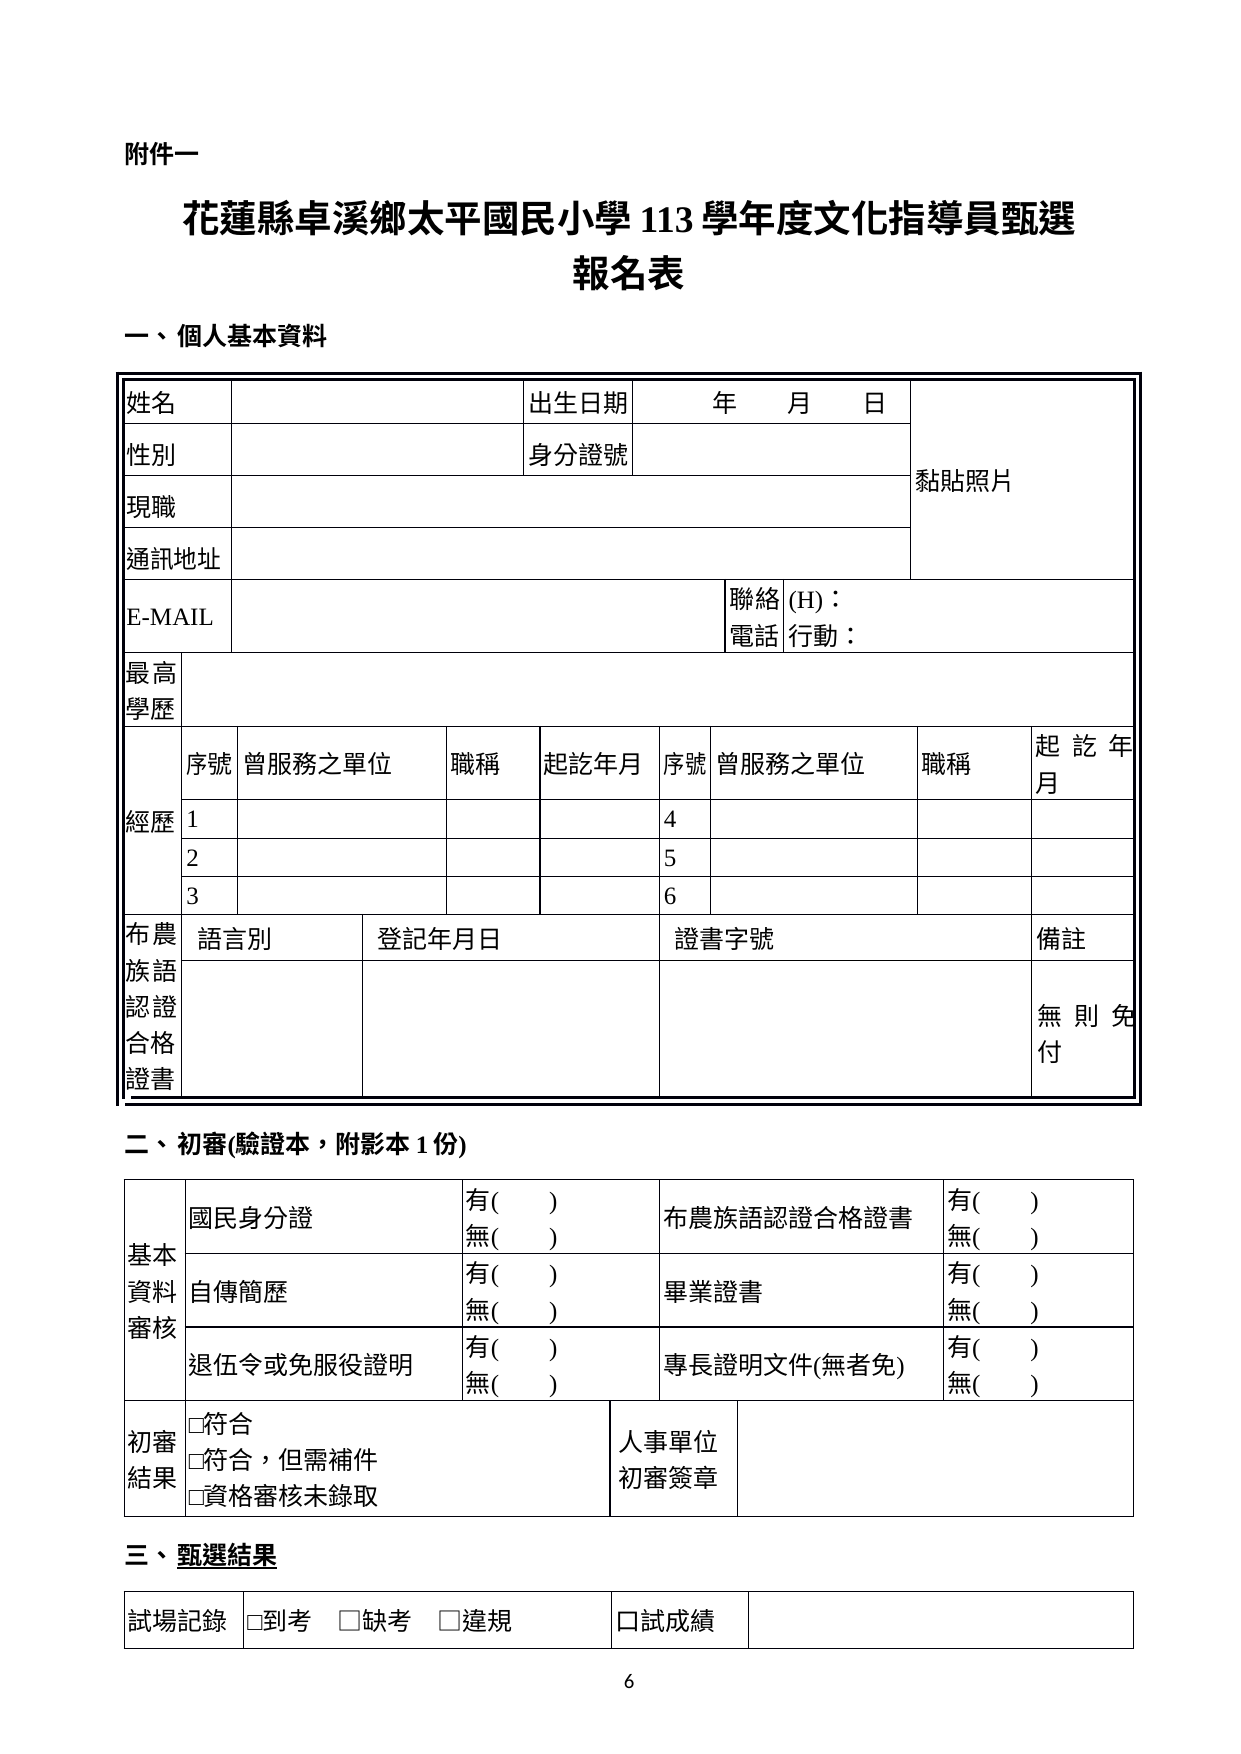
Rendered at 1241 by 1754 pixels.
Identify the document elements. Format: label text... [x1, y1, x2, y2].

table_cell 曾服務之單位 [238, 727, 446, 799]
table_cell 有( ) 無( ) [944, 1328, 1133, 1400]
table_cell 職稱 [447, 727, 539, 799]
table_cell [918, 800, 1031, 837]
table_cell 通訊地址 [125, 528, 231, 579]
table_cell [1032, 839, 1133, 876]
table_cell [918, 877, 1031, 914]
table_cell 證書字號 [660, 915, 1031, 959]
table_cell 聯絡電話 [726, 580, 783, 652]
table_cell 3 [182, 877, 237, 914]
list 初審(驗證本，附影本1份) [124, 1124, 1134, 1161]
table_header 年 月 日 [633, 381, 910, 423]
table_cell 畢業證書 [660, 1254, 943, 1326]
table_cell 布農族語認證合格 證書 [125, 915, 181, 1096]
list 甄選結果 [124, 1536, 1134, 1572]
table_header 國民身分證 [186, 1180, 462, 1253]
text 花蓮縣卓溪鄉太平國民小學113學年度文化指導員甄選 [124, 189, 1134, 243]
table_cell 2 [182, 839, 237, 876]
table_header 有( ) 無( ) [463, 1180, 659, 1253]
table_cell 6 [660, 877, 710, 914]
text 附件一 [124, 134, 1134, 171]
table_cell [738, 1401, 1133, 1516]
table_cell 初審 結果 [125, 1401, 185, 1516]
table_cell (H)： 行動： [784, 580, 1133, 652]
table_header 試場記錄 [125, 1592, 243, 1648]
table_cell [232, 580, 724, 652]
table_cell [232, 424, 523, 475]
table_cell [182, 653, 1133, 726]
table_cell [633, 424, 910, 475]
table_cell [711, 877, 917, 914]
table_cell □符合 □符合，但需補件 □資格審核未錄取 [186, 1401, 609, 1516]
table_cell 1 [182, 800, 237, 837]
table_header 布農族語認證合格證書 [660, 1180, 943, 1253]
table_cell [447, 800, 539, 837]
table_cell 序號 [182, 727, 237, 799]
table_cell [541, 839, 659, 876]
table_cell 自傳簡歷 [186, 1254, 462, 1326]
table_cell 有( ) 無( ) [944, 1254, 1133, 1326]
table_cell [182, 961, 362, 1096]
table_header □到考 □缺考 □違規 [244, 1592, 611, 1648]
table_header 有( ) 無( ) [944, 1180, 1133, 1253]
table_cell [1032, 800, 1133, 837]
table_header 黏貼照片 [911, 375, 1138, 579]
table_cell [711, 839, 917, 876]
table_cell [447, 877, 539, 914]
table_cell 起訖年月 [541, 727, 659, 799]
table_cell [1032, 877, 1133, 914]
table_cell 人事單位 初審簽章 [611, 1401, 737, 1516]
table_cell 起訖年月 [1032, 727, 1133, 799]
table_cell [232, 528, 910, 579]
table_cell [238, 877, 446, 914]
table_cell 性別 [125, 424, 231, 475]
table_cell 職稱 [918, 727, 1031, 799]
table_cell 身分證號 [524, 424, 632, 475]
table_cell 有( ) 無( ) [463, 1254, 659, 1326]
table_header [232, 381, 523, 423]
list 個人基本資料 [124, 317, 1134, 353]
table_cell [711, 800, 917, 837]
table_cell 登記年月日 [363, 915, 659, 959]
table_cell 語言別 [182, 915, 362, 959]
table_header 基本 資料 審核 [125, 1180, 185, 1400]
table_cell [238, 839, 446, 876]
table_cell 序號 [660, 727, 710, 799]
table_cell 備註 [1032, 915, 1133, 959]
table_cell 5 [660, 839, 710, 876]
table_header 出生日期 [524, 381, 632, 423]
table_cell 無則免付 [1032, 961, 1133, 1096]
table_cell 退伍令或免服役證明 [186, 1328, 462, 1400]
table_cell [660, 961, 1031, 1096]
table_cell 有( ) 無( ) [463, 1328, 659, 1400]
table_cell [541, 877, 659, 914]
table_cell [363, 961, 659, 1096]
table_header 姓名 [120, 375, 232, 423]
table_cell 現職 [125, 476, 231, 527]
table_header 口試成績 [612, 1592, 748, 1648]
table_cell [238, 800, 446, 837]
table_cell [447, 839, 539, 876]
table_cell [541, 800, 659, 837]
table_cell [232, 476, 910, 527]
table_cell 最高學歷 [125, 653, 181, 726]
table_cell 經歷 [125, 727, 181, 914]
table_header [749, 1592, 1133, 1648]
table_cell 專長證明文件(無者免) [660, 1328, 943, 1400]
table_cell [918, 839, 1031, 876]
table_cell E-MAIL [125, 580, 231, 652]
text 報名表 [124, 243, 1134, 298]
table_cell 4 [660, 800, 710, 837]
table_cell 曾服務之單位 [711, 727, 917, 799]
